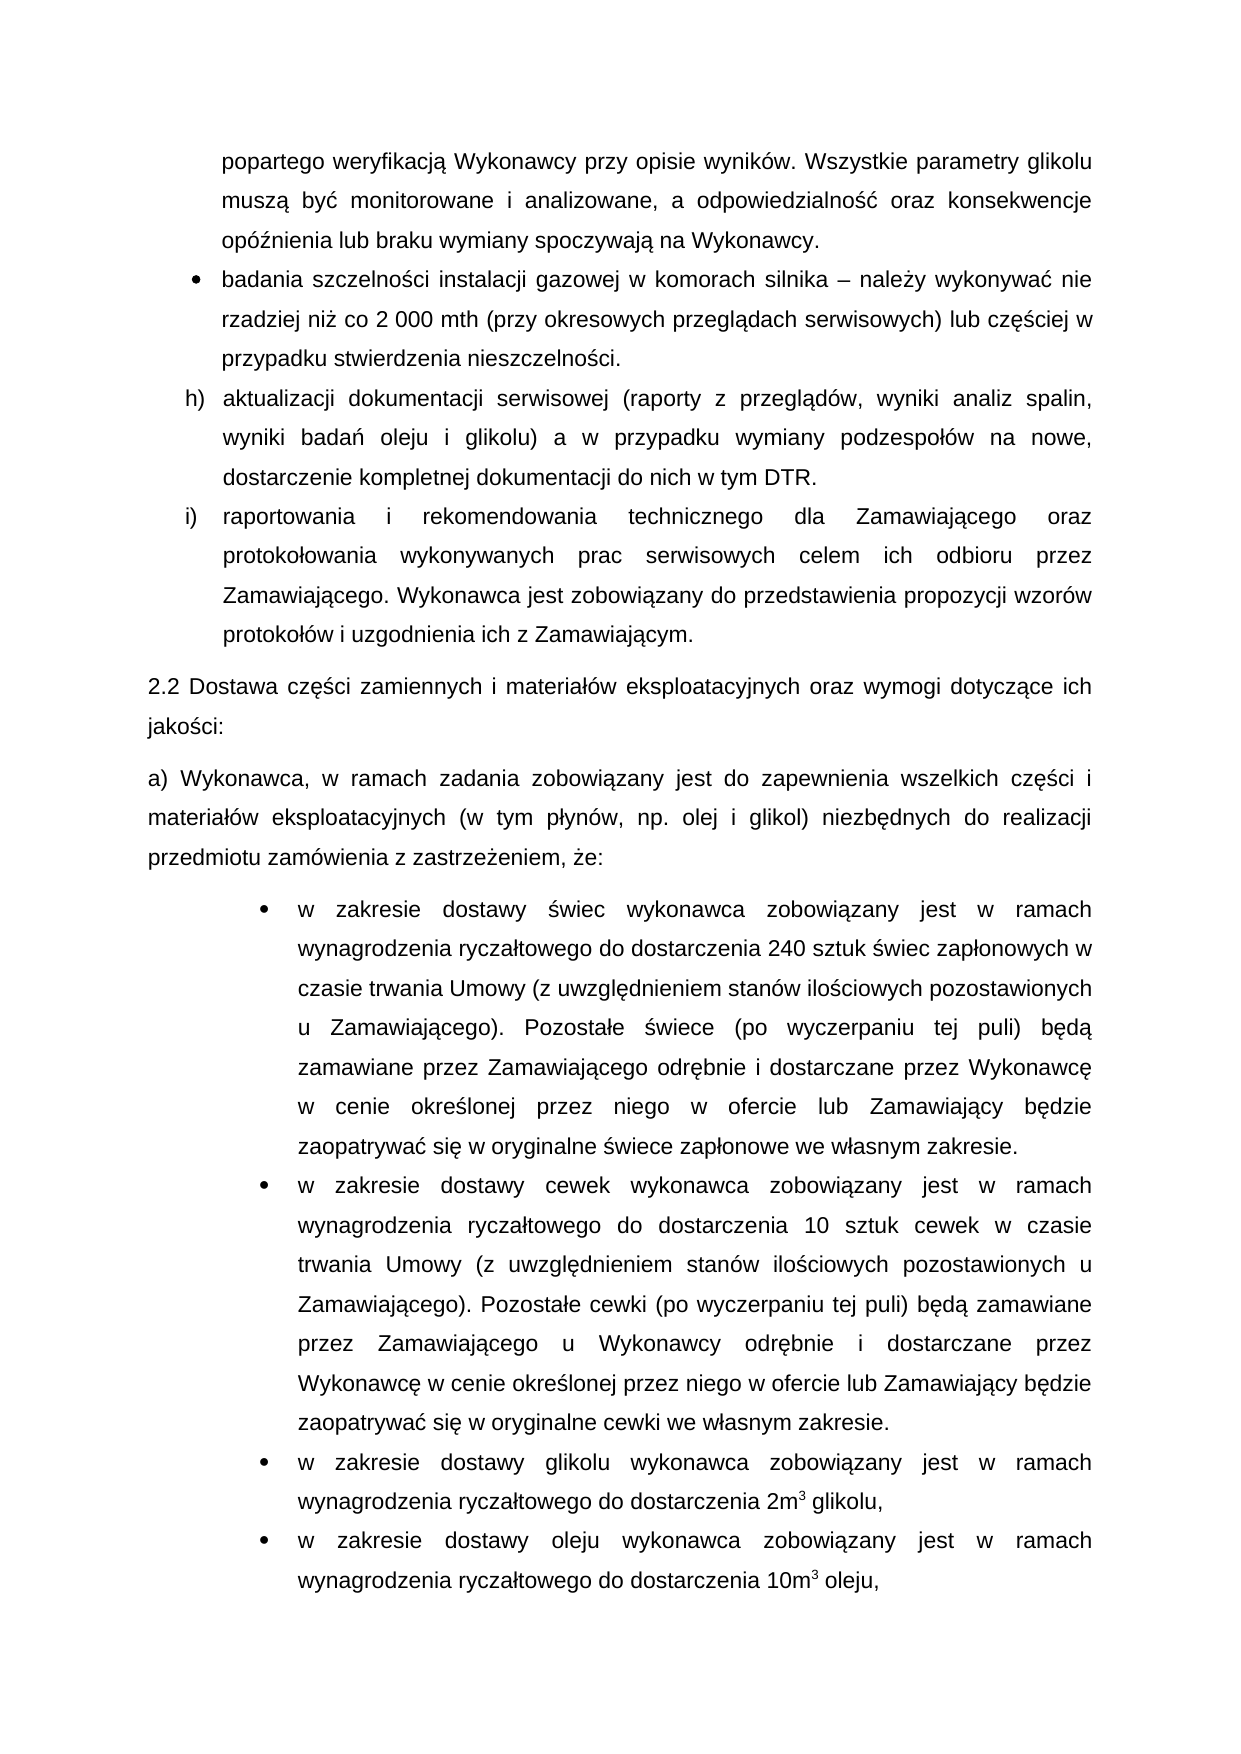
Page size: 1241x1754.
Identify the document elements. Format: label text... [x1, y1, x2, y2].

list w zakresie dostawy świec wykonawca zobowiązany jest w ramach wynagrodzenia ryczałtowego do dostarczenia 240 sztuk świec zapłonowych w czasie trwania Umowy (z uwzględnieniem stanów ilościowych pozostawionych u Zamawiającego). Pozostałe świece (po wyczerpaniu tej puli) będą zamawiane przez Zamawiającego odrębnie i dostarczane przez Wykonawcę w cenie określonej przez niego w ofercie lub Zamawiający będzie zaopatrywać się w oryginalne świece zapłonowe we własnym zakresie. [260, 896, 1093, 1159]
list badania szczelności instalacji gazowej w komorach silnika – należy wykonywać nie rzadziej niż co 2 000 mth (przy okresowych przeglądach serwisowych) lub częściej w przypadku stwierdzenia nieszczelności. [192, 266, 1093, 371]
list w zakresie dostawy cewek wykonawca zobowiązany jest w ramach wynagrodzenia ryczałtowego do dostarczenia 10 sztuk cewek w czasie trwania Umowy (z uwzględnieniem stanów ilościowych pozostawionych u Zamawiającego). Pozostałe cewki (po wyczerpaniu tej puli) będą zamawiane przez Zamawiającego u Wykonawcy odrębnie i dostarczane przez Wykonawcę w cenie określonej przez niego w ofercie lub Zamawiający będzie zaopatrywać się w oryginalne cewki we własnym zakresie. [260, 1172, 1093, 1435]
list w zakresie dostawy oleju wykonawca zobowiązany jest w ramach wynagrodzenia ryczałtowego do dostarczenia 10m3 oleju, [260, 1527, 1093, 1593]
list aktualizacji dokumentacji serwisowej (raporty z przeglądów, wyniki analiz spalin, wyniki badań oleju i glikolu) a w przypadku wymiany podzespołów na nowe, dostarczenie kompletnej dokumentacji do nich w tym DTR. [185, 384, 1093, 490]
list w zakresie dostawy glikolu wykonawca zobowiązany jest w ramach wynagrodzenia ryczałtowego do dostarczenia 2m3 glikolu, [260, 1448, 1093, 1514]
list raportowania i rekomendowania technicznego dla Zamawiającego oraz protokołowania wykonywanych prac serwisowych celem ich odbioru przez Zamawiającego. Wykonawca jest zobowiązany do przedstawienia propozycji wzorów protokołów i uzgodnienia ich z Zamawiającym. [185, 503, 1093, 648]
text a) Wykonawca, w ramach zadania zobowiązany jest do zapewnienia wszelkich części i materiałów eksploatacyjnych (w tym płynów, np. olej i glikol) niezbędnych do realizacji przedmiotu zamówienia z zastrzeżeniem, że: [148, 765, 1093, 870]
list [192, 148, 1093, 253]
text 2.2 Dostawa części zamiennych i materiałów eksploatacyjnych oraz wymogi dotyczące ich jakości: [148, 673, 1093, 739]
